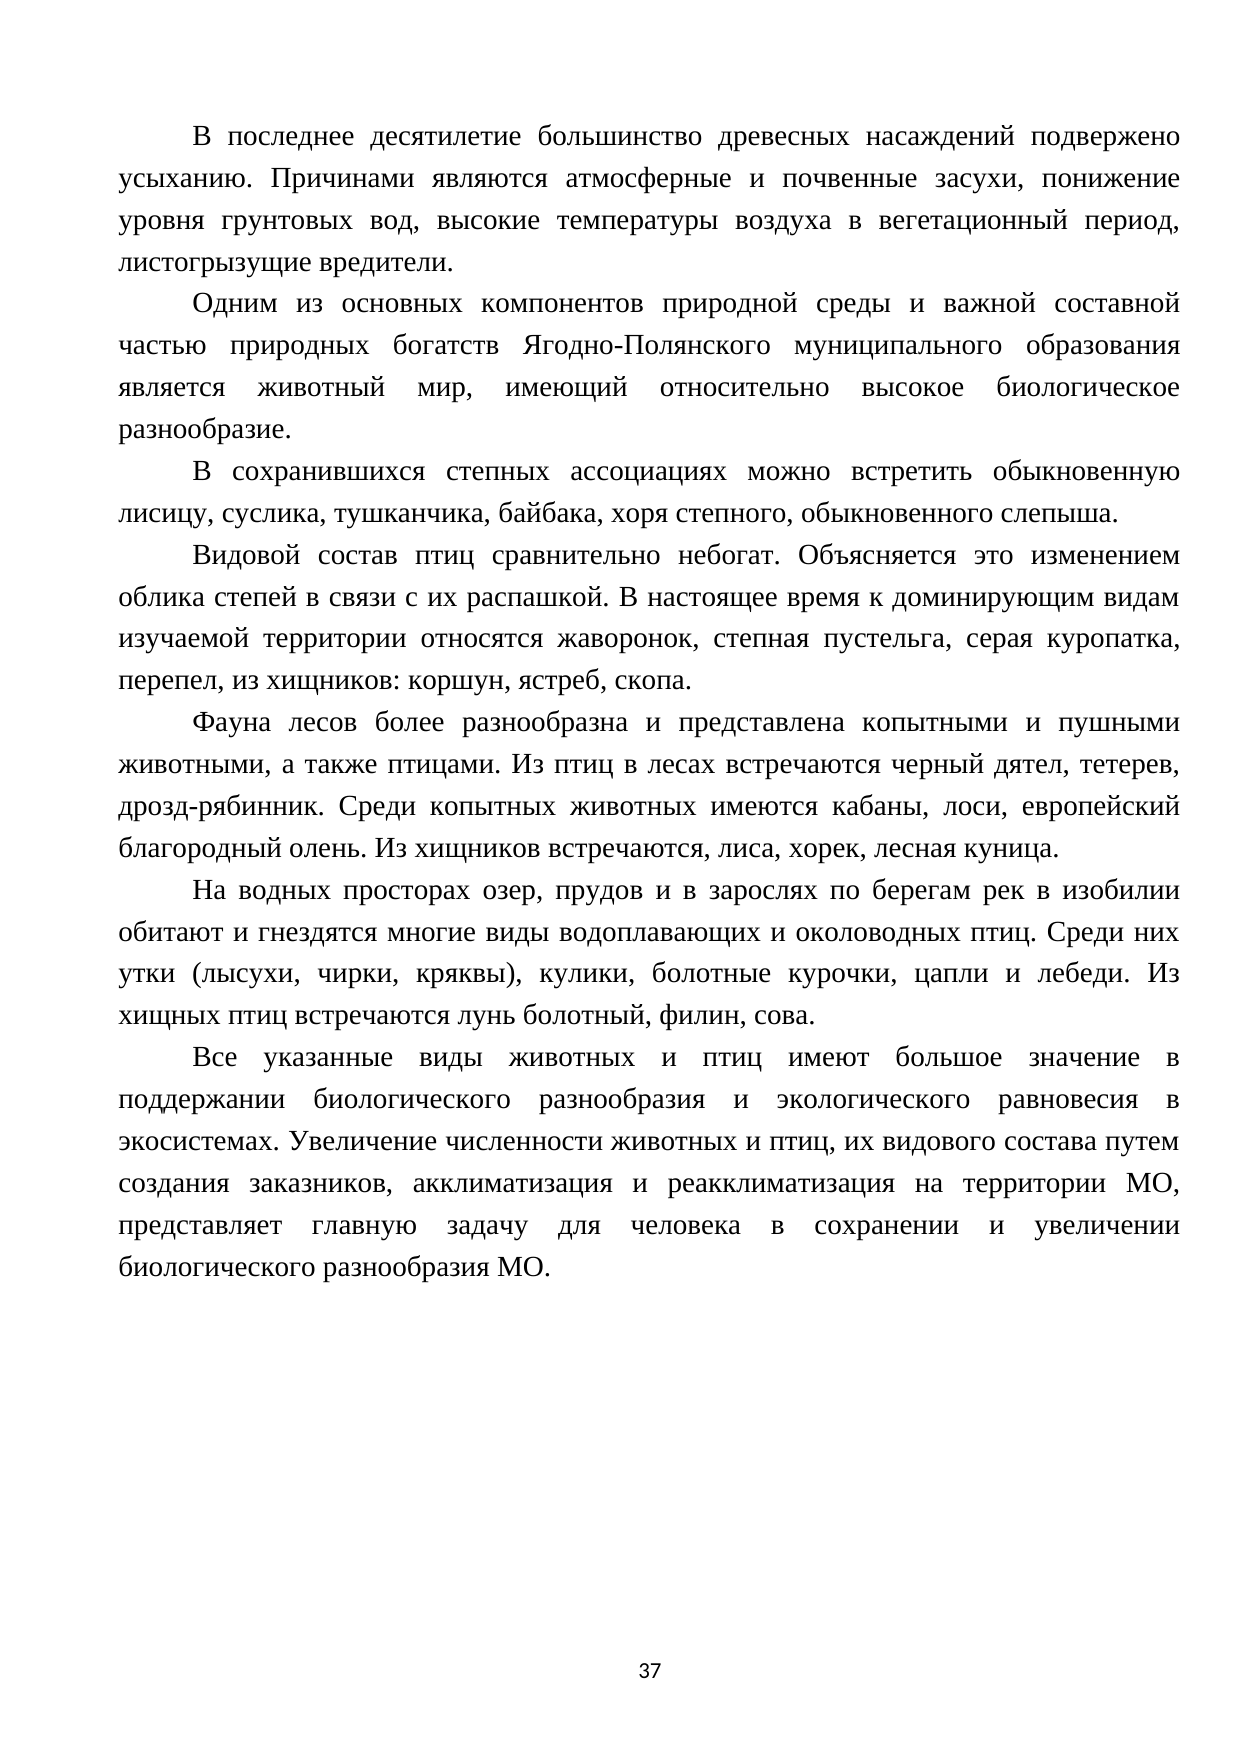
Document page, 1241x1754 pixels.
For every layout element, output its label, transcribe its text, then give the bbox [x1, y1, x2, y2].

text На водных просторах озер, прудов и в зарослях по берегам рек в изобилии обитают и гнездятся многие виды водоплавающих и околоводных птиц. Среди них утки (лысухи, чирки, кряквы), кулики, болотные курочки, цапли и лебеди. Из хищных птиц встречаются лунь болотный, филин, сова. [118, 872, 1181, 1031]
text Одним из основных компонентов природной среды и важной составной частью природных богатств Ягодно-Полянского муниципального образования является животный мир, имеющий относительно высокое биологическое разнообразие. [118, 286, 1181, 445]
text В сохранившихся степных ассоциациях можно встретить обыкновенную лисицу, суслика, тушканчика, байбака, хоря степного, обыкновенного слепыша. [118, 453, 1181, 528]
text Все указанные виды животных и птиц имеют большое значение в поддержании биологического разнообразия и экологического равновесия в экосистемах. Увеличение численности животных и птиц, их видового состава путем создания заказников, акклиматизация и реакклиматизация на территории МО, представляет главную задачу для человека в сохранении и увеличении биологического разнообразия МО. [118, 1039, 1181, 1282]
text Фауна лесов более разнообразна и представлена копытными и пушными животными, а также птицами. Из птиц в лесах встречаются черный дятел, тетерев, дрозд-рябинник. Среди копытных животных имеются кабаны, лоси, европейский благородный олень. Из хищников встречаются, лиса, хорек, лесная куница. [118, 704, 1181, 863]
text В последнее десятилетие большинство древесных насаждений подвержено усыханию. Причинами являются атмосферные и почвенные засухи, понижение уровня грунтовых вод, высокие температуры воздуха в вегетационный период, листогрызущие вредители. [118, 118, 1181, 277]
text Видовой состав птиц сравнительно небогат. Объясняется это изменением облика степей в связи с их распашкой. В настоящее время к доминирующим видам изучаемой территории относятся жаворонок, степная пустельга, серая куропатка, перепел, из хищников: коршун, ястреб, скопа. [118, 537, 1181, 696]
